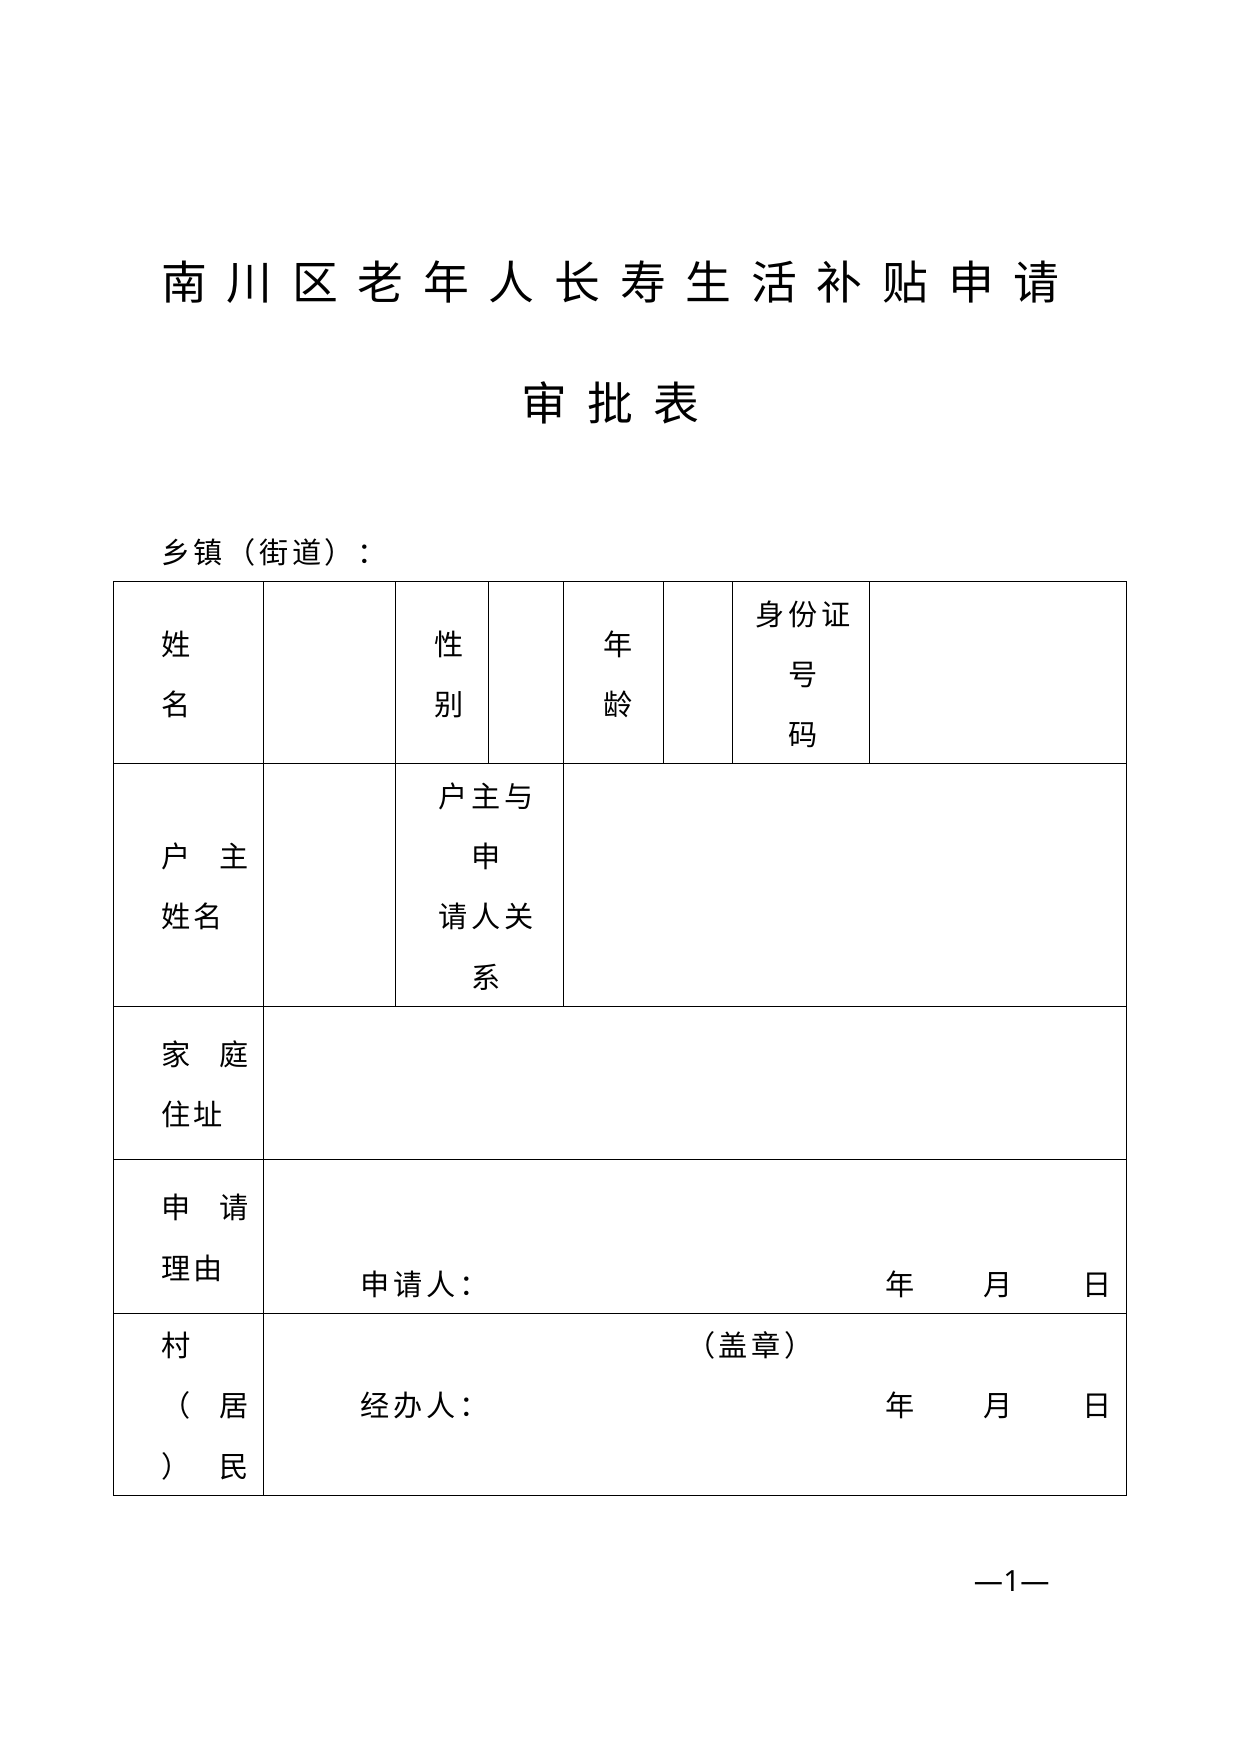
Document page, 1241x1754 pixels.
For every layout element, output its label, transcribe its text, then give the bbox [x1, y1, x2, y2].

table_cell 申请人： 年 月 日 [264, 1160, 1126, 1313]
table_header [870, 582, 1126, 763]
text 南川区老年人长寿生活补贴申请审批表 [161, 219, 1079, 461]
table_cell 家庭住址 [114, 1007, 263, 1159]
table_header [664, 582, 732, 763]
table_header 身份证 号 码 [733, 582, 869, 763]
table_cell [264, 764, 395, 1006]
table_header [489, 582, 563, 763]
table_cell 户主姓名 [114, 764, 263, 1006]
table_cell 村（居）民委员会意见 [114, 1314, 263, 1494]
table_header 性别 [396, 582, 488, 763]
table_cell （盖章） 经办人： 年 月 日 [264, 1314, 1126, 1494]
table_header 年龄 [564, 582, 663, 763]
table_cell [564, 764, 1126, 1006]
table_cell 户主与申 请人关系 [396, 764, 563, 1006]
table_header 姓 名 [114, 582, 263, 763]
table_header [264, 582, 395, 763]
table_cell 申请理由 [114, 1160, 263, 1313]
text 乡镇（街道）： [161, 521, 1079, 581]
table_cell [264, 1007, 1126, 1159]
